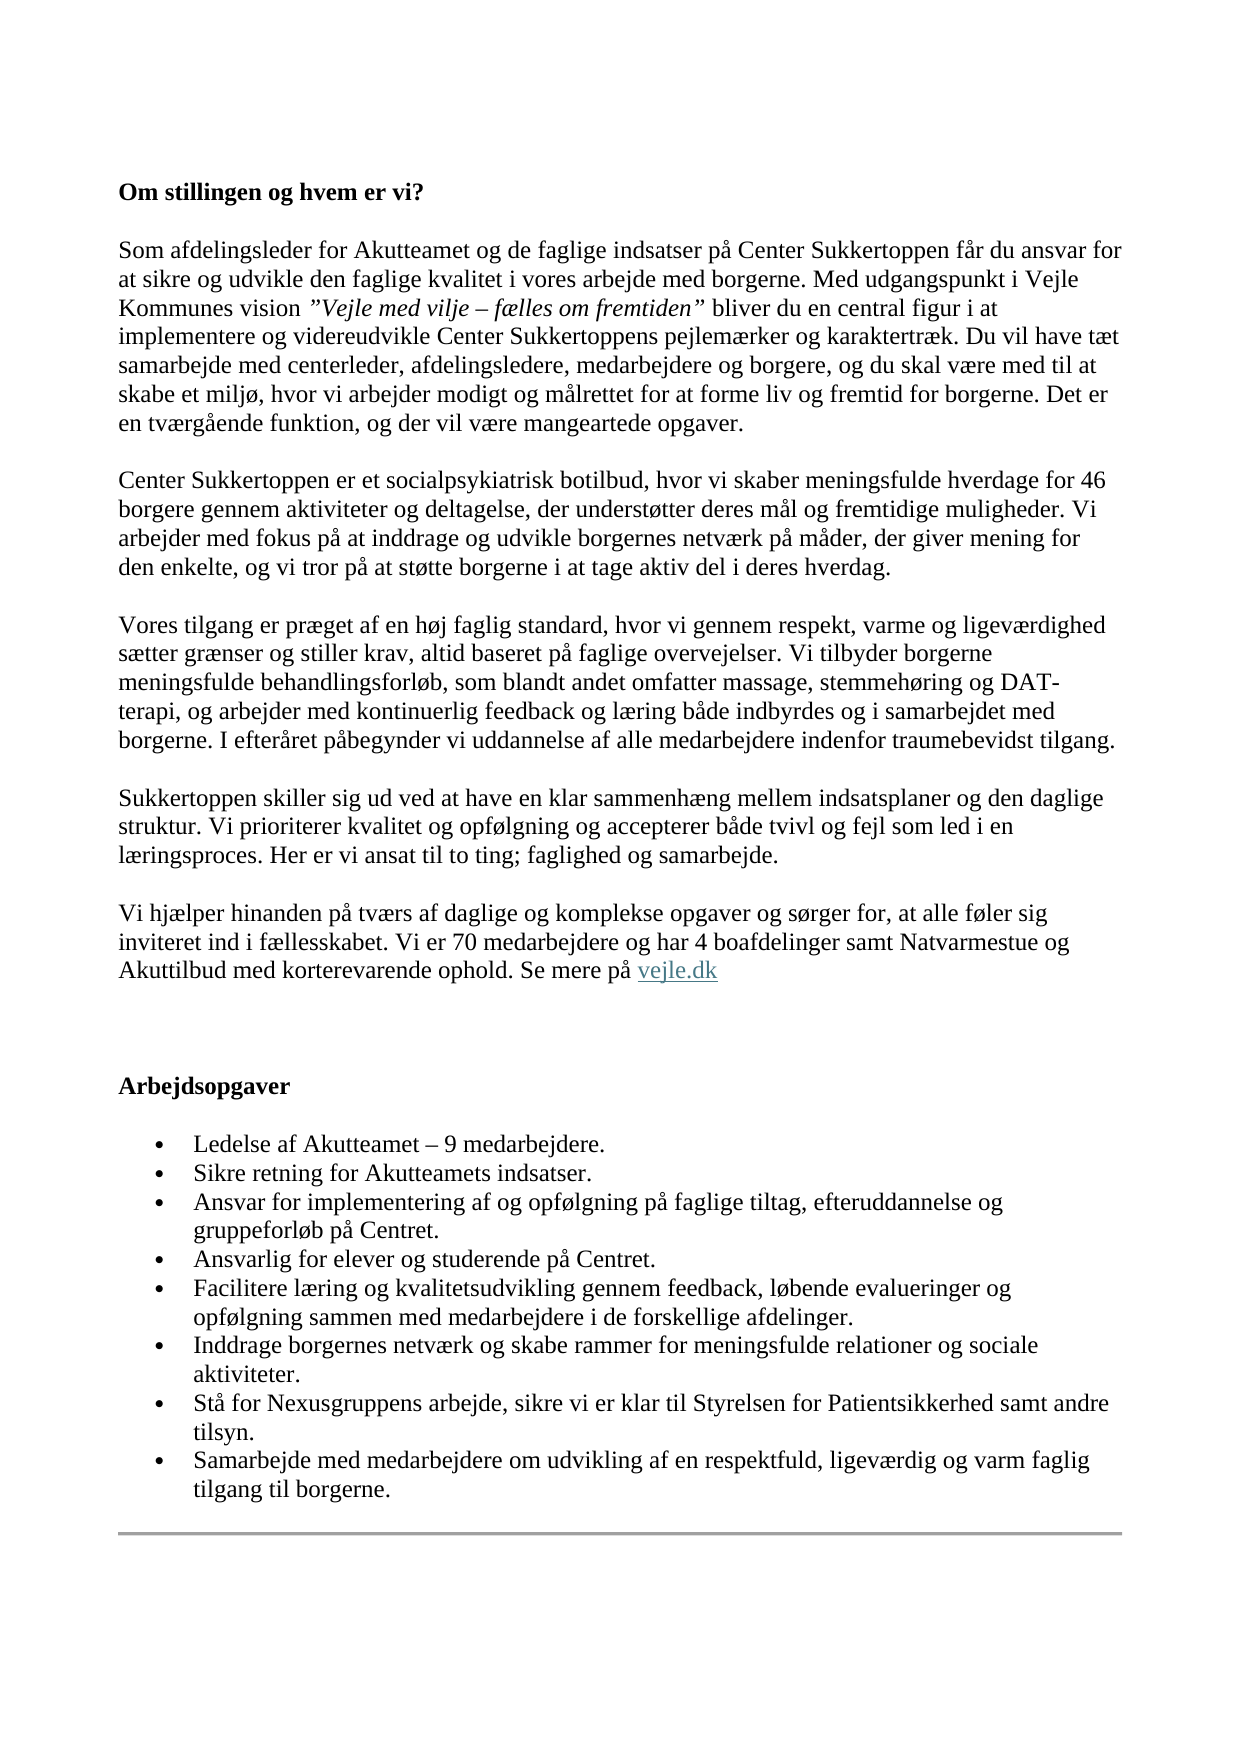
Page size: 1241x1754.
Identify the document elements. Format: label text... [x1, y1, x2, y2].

list Sikre retning for Akutteamets indsatser. [156, 1158, 1122, 1187]
text Sukkertoppen skiller sig ud ved at have en klar sammenhæng mellem indsatsplaner og den daglige struktur. Vi prioriterer kvalitet og opfølgning og accepterer både tvivl og fejl som led i en læringsproces. Her er vi ansat til to ting; faglighed og samarbejde. [118, 783, 1122, 869]
list Facilitere læring og kvalitetsudvikling gennem feedback, løbende evalueringer og opfølgning sammen med medarbejdere i de forskellige afdelinger. [156, 1273, 1122, 1331]
text Center Sukkertoppen er et socialpsykiatrisk botilbud, hvor vi skaber meningsfulde hverdage for 46 borgere gennem aktiviteter og deltagelse, der understøtter deres mål og fremtidige muligheder. Vi arbejder med fokus på at inddrage og udvikle borgernes netværk på måder, der giver mening for den enkelte, og vi tror på at støtte borgerne i at tage aktiv del i deres hverdag. [118, 466, 1122, 581]
text Vores tilgang er præget af en høj faglig standard, hvor vi gennem respekt, varme og ligeværdighed sætter grænser og stiller krav, altid baseret på faglige overvejelser. Vi tilbyder borgerne meningsfulde behandlingsforløb, som blandt andet omfatter massage, stemmehøring og DAT-terapi, og arbejder med kontinuerlig feedback og læring både indbyrdes og i samarbejdet med borgerne. I efteråret påbegynder vi uddannelse af alle medarbejdere indenfor traumebevidst tilgang. [118, 610, 1122, 753]
list Inddrage borgernes netværk og skabe rammer for meningsfulde relationer og sociale aktiviteter. [156, 1331, 1122, 1388]
list Ansvar for implementering af og opfølgning på faglige tiltag, efteruddannelse og gruppeforløb på Centret. [156, 1187, 1122, 1244]
text Vi hjælper hinanden på tværs af daglige og komplekse opgaver og sørger for, at alle føler sig inviteret ind i fællesskabet. Vi er 70 medarbejdere og har 4 boafdelinger samt Natvarmestue og Akuttilbud med korterevarende ophold. Se mere på vejle.dk [118, 898, 1122, 984]
list Samarbejde med medarbejdere om udvikling af en respektfuld, ligeværdig og varm faglig tilgang til borgerne. [156, 1446, 1122, 1503]
text Om stillingen og hvem er vi? [118, 177, 1122, 206]
list Ansvarlig for elever og studerende på Centret. [156, 1244, 1122, 1273]
list Ledelse af Akutteamet – 9 medarbejdere. [156, 1129, 1122, 1158]
text Arbejdsopgaver [118, 1071, 1122, 1100]
list Stå for Nexusgruppens arbejde, sikre vi er klar til Styrelsen for Patientsikkerhed samt andre tilsyn. [156, 1388, 1122, 1446]
text Som afdelingsleder for Akutteamet og de faglige indsatser på Center Sukkertoppen får du ansvar for at sikre og udvikle den faglige kvalitet i vores arbejde med borgerne. Med udgangspunkt i Vejle Kommunes vision ”Vejle med vilje – fælles om fremtiden” bliver du en central figur i at implementere og videreudvikle Center Sukkertoppens pejlemærker og karaktertræk. Du vil have tæt samarbejde med centerleder, afdelingsledere, medarbejdere og borgere, og du skal være med til at skabe et miljø, hvor vi arbejder modigt og målrettet for at forme liv og fremtid for borgerne. Det er en tværgående funktion, og der vil være mangeartede opgaver. [118, 235, 1122, 436]
